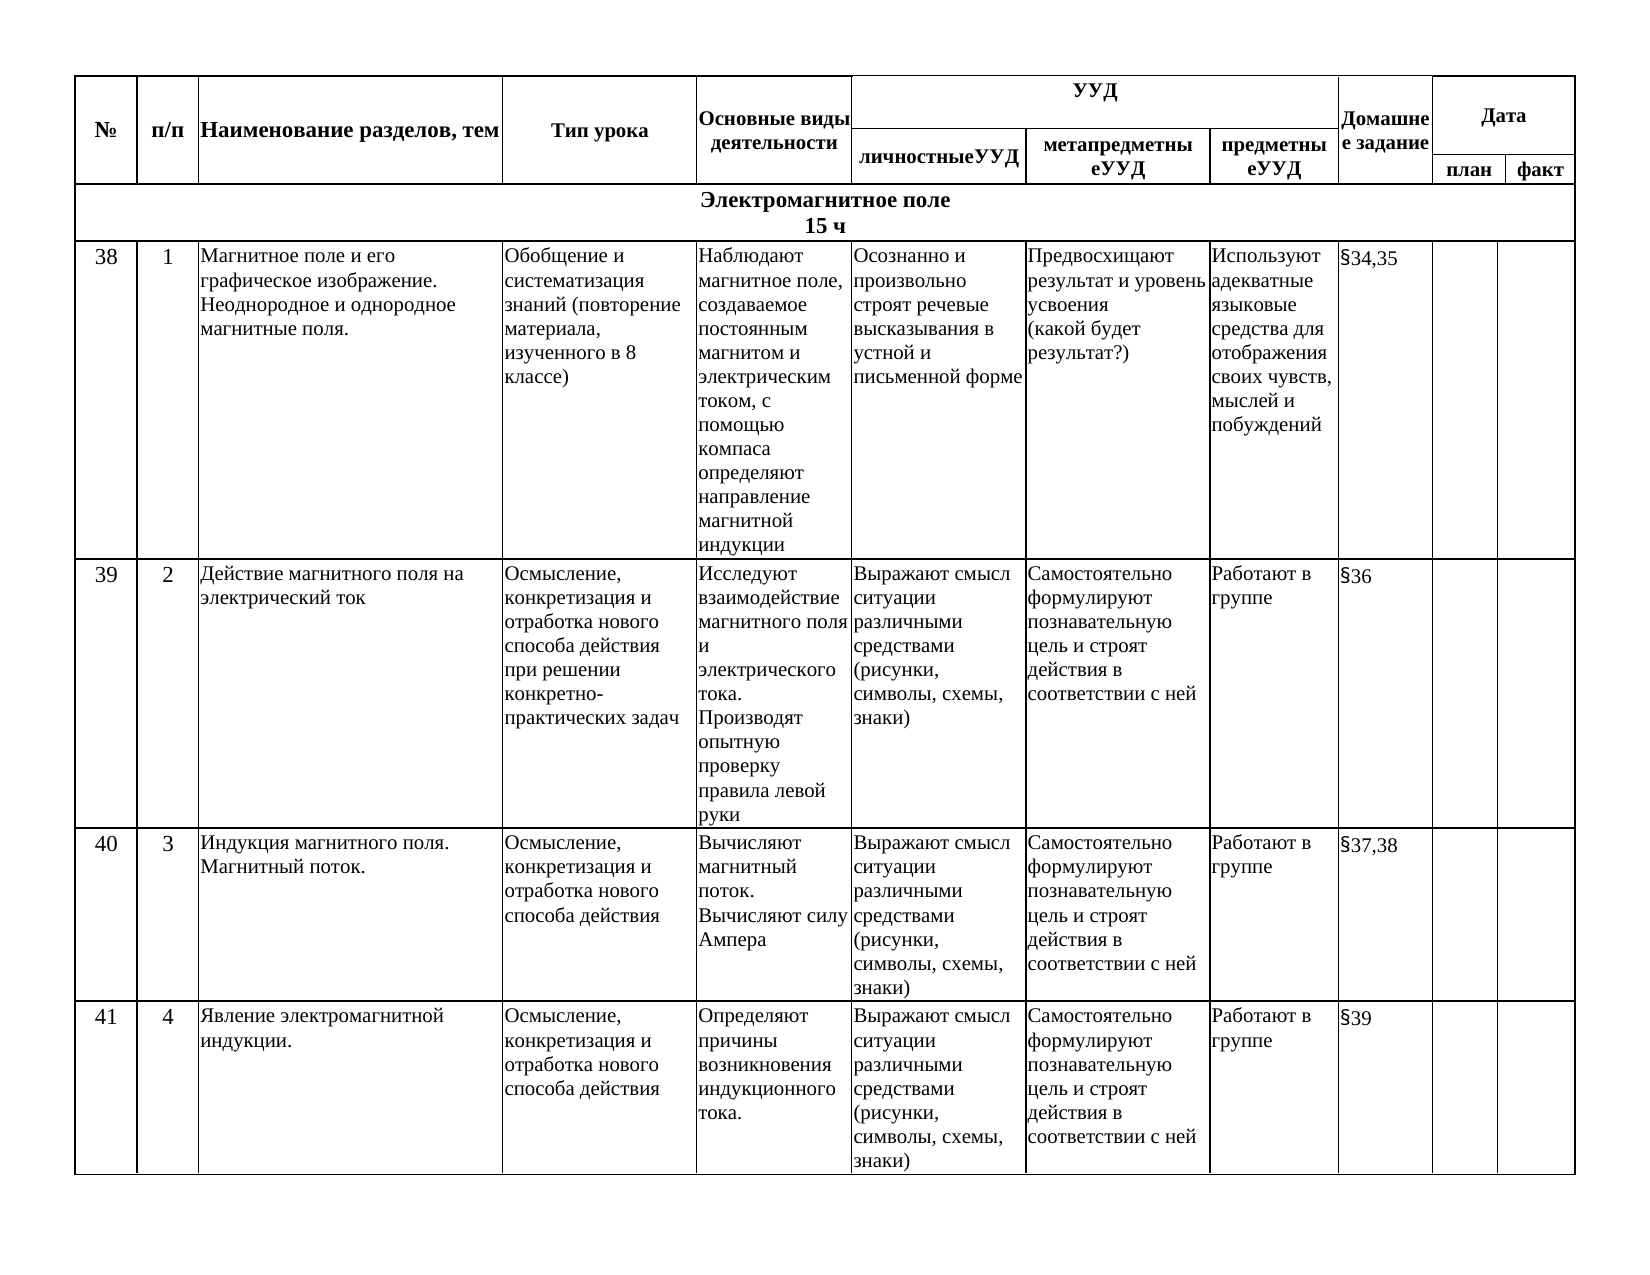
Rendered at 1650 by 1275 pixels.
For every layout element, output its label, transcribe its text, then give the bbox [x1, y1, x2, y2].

table_cell 41 [76, 1002, 136, 1173]
table_cell §39 [1339, 1002, 1432, 1173]
table_cell личностныеУУД [852, 129, 1025, 183]
table_cell [1498, 560, 1574, 827]
table_cell план [1433, 155, 1505, 183]
table_cell [1433, 1002, 1497, 1173]
table_cell Вычисляют магнитный поток. Вычисляют силу Ампера [697, 829, 851, 1000]
table_cell Выражают смысл ситуации различными средствами (рисунки, символы, схемы, знаки) [852, 1002, 1025, 1173]
table_cell Обобщение и систематизация знаний (повторение материала, изученного в 8 классе) [503, 242, 696, 558]
table_cell Используют адекватные языковые средства для отображения своих чувств, мыслей и побуждений [1211, 242, 1338, 558]
table_cell [1498, 242, 1574, 558]
table_cell Осмысление, конкретизация и отработка нового способа действия [503, 829, 696, 1000]
table_cell Выражают смысл ситуации различными средствами (рисунки, символы, схемы, знаки) [852, 829, 1025, 1000]
table_cell §36 [1339, 560, 1432, 827]
table_cell 2 [138, 560, 198, 827]
table_cell [1498, 829, 1574, 1000]
table_cell 38 [76, 242, 136, 558]
table_header УУД [852, 76, 1338, 128]
table_cell Определяют причины возникновения индукционного тока. [697, 1002, 851, 1173]
table_cell Работают в группе [1211, 560, 1338, 827]
table_cell Индукция магнитного поля. Магнитный поток. [199, 829, 502, 1000]
table_cell Осмысление, конкретизация и отработка нового способа действия [503, 1002, 696, 1173]
table_header Основные виды деятельности [697, 77, 851, 183]
table_cell Осмысление, конкретизация и отработка нового способа действия при решении конкретно-практических задач [503, 560, 696, 827]
table_cell 39 [76, 560, 136, 827]
table_cell Электромагнитное поле 15 ч [76, 185, 1574, 240]
table_cell факт [1506, 155, 1574, 183]
table_cell Исследуют взаимодействие магнитного поля и электрического тока. Производят опытную проверку правила левой руки [697, 560, 851, 827]
table_cell Наблюдают магнитное поле, создаваемое постоянным магнитом и электрическим током, с помощью компаса определяют направление магнитной индукции [697, 242, 851, 558]
table_cell Магнитное поле и его графическое изображение. Неоднородное и однородное магнитные поля. [199, 242, 502, 558]
table_cell Осознанно и произвольно строят речевые высказывания в устной и письменной форме [852, 242, 1025, 558]
table_cell Действие магнитного поля на электрический ток [199, 560, 502, 827]
table_cell [1433, 560, 1497, 827]
table_header п/п [138, 77, 198, 183]
table_cell 3 [138, 829, 198, 1000]
table_header Домашнее задание [1339, 76, 1432, 183]
table_cell Работают в группе [1211, 1002, 1338, 1173]
table_cell Выражают смысл ситуации различными средствами (рисунки, символы, схемы, знаки) [852, 560, 1025, 827]
table_header Наименование разделов, тем [199, 77, 502, 183]
table_cell метапредметныеУУД [1027, 129, 1209, 183]
table_cell 4 [138, 1002, 198, 1173]
table_header Тип урока [503, 77, 696, 183]
table_cell Работают в группе [1211, 829, 1338, 1000]
table_cell Предвосхищают результат и уровень усвоения (какой будет результат?) [1027, 242, 1209, 558]
table_cell 1 [138, 242, 198, 558]
table_cell [1433, 242, 1497, 558]
table_cell [1498, 1002, 1574, 1173]
table_cell Самостоятельно формулируют познавательную цель и строят действия в соответствии с ней [1027, 829, 1209, 1000]
table_header Дата [1433, 77, 1574, 154]
table_cell [1433, 829, 1497, 1000]
table_header № [76, 77, 136, 183]
table_cell Самостоятельно формулируют познавательную цель и строят действия в соответствии с ней [1027, 560, 1209, 827]
table_cell §34,35 [1339, 242, 1432, 558]
table_cell предметныеУУД [1211, 129, 1338, 183]
table_cell §37,38 [1339, 829, 1432, 1000]
table_cell Явление электромагнитной индукции. [199, 1002, 502, 1173]
table_cell 40 [76, 829, 136, 1000]
table_cell Самостоятельно формулируют познавательную цель и строят действия в соответствии с ней [1027, 1002, 1209, 1173]
